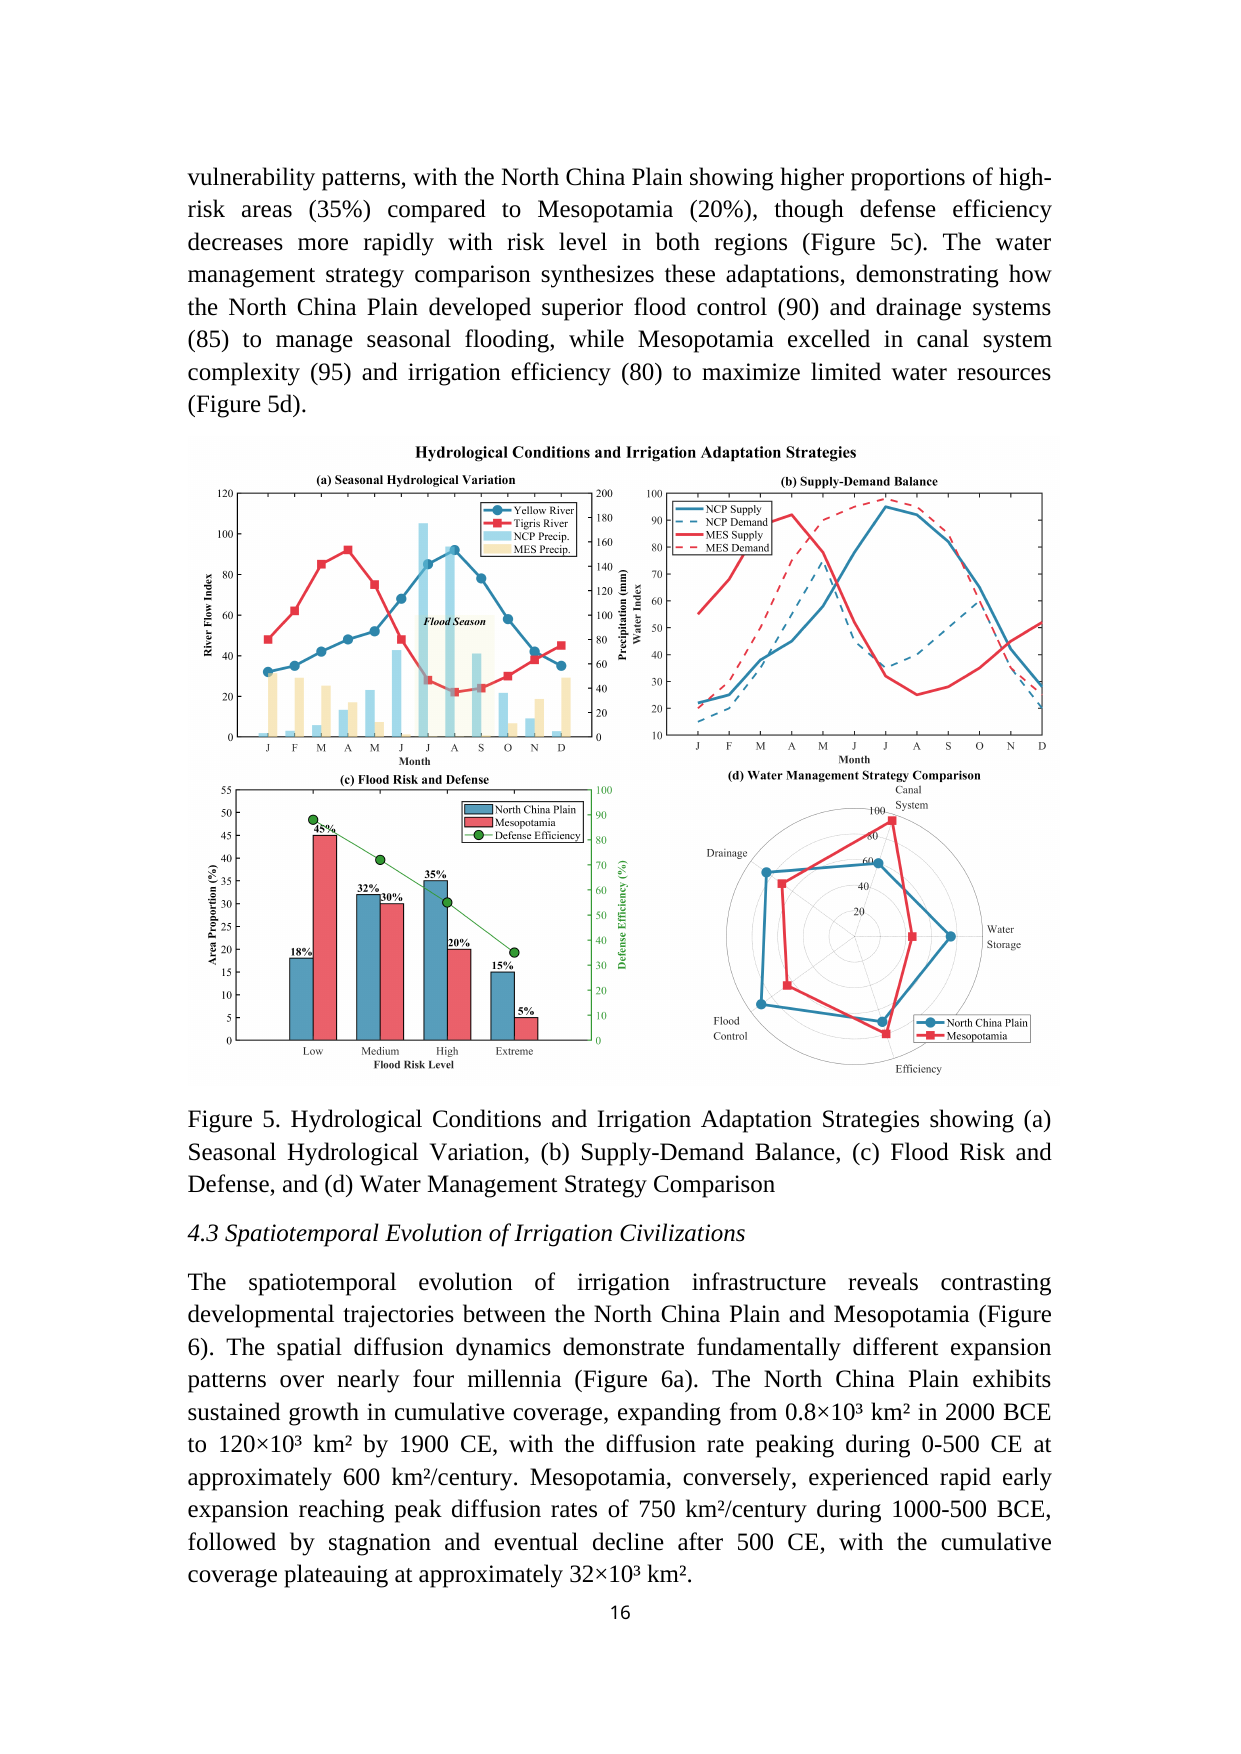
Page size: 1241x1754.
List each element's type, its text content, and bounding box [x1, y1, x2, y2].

text 4.3 Spatiotemporal Evolution of Irrigation Civilizations [187, 1216, 1053, 1248]
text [187, 160, 1053, 420]
text Figure 5. Hydrological Conditions and Irrigation Adaptation Strategies showing (a) Seasonal Hydrological Variation, (b) Supply-Demand Balance, (c) Flood Risk and Defense, and (d) Water Management Strategy Comparison [187, 1102, 1053, 1200]
text The spatiotemporal evolution of irrigation infrastructure reveals contrasting developmental trajectories between the North China Plain and Mesopotamia (Figure 6). The spatial diffusion dynamics demonstrate fundamentally different expansion patterns over nearly four millennia (Figure 6a). The North China Plain exhibits sustained growth in cumulative coverage, expanding from 0.8×10³ km² in 2000 BCE to 120×10³ km² by 1900 CE, with the diffusion rate peaking during 0-500 CE at approximately 600 km²/century. Mesopotamia, conversely, experienced rapid early expansion reaching peak diffusion rates of 750 km²/century during 1000-500 BCE, followed by stagnation and eventual decline after 500 CE, with the cumulative coverage plateauing at approximately 32×10³ km². [187, 1265, 1053, 1590]
picture [187, 436, 1060, 1086]
